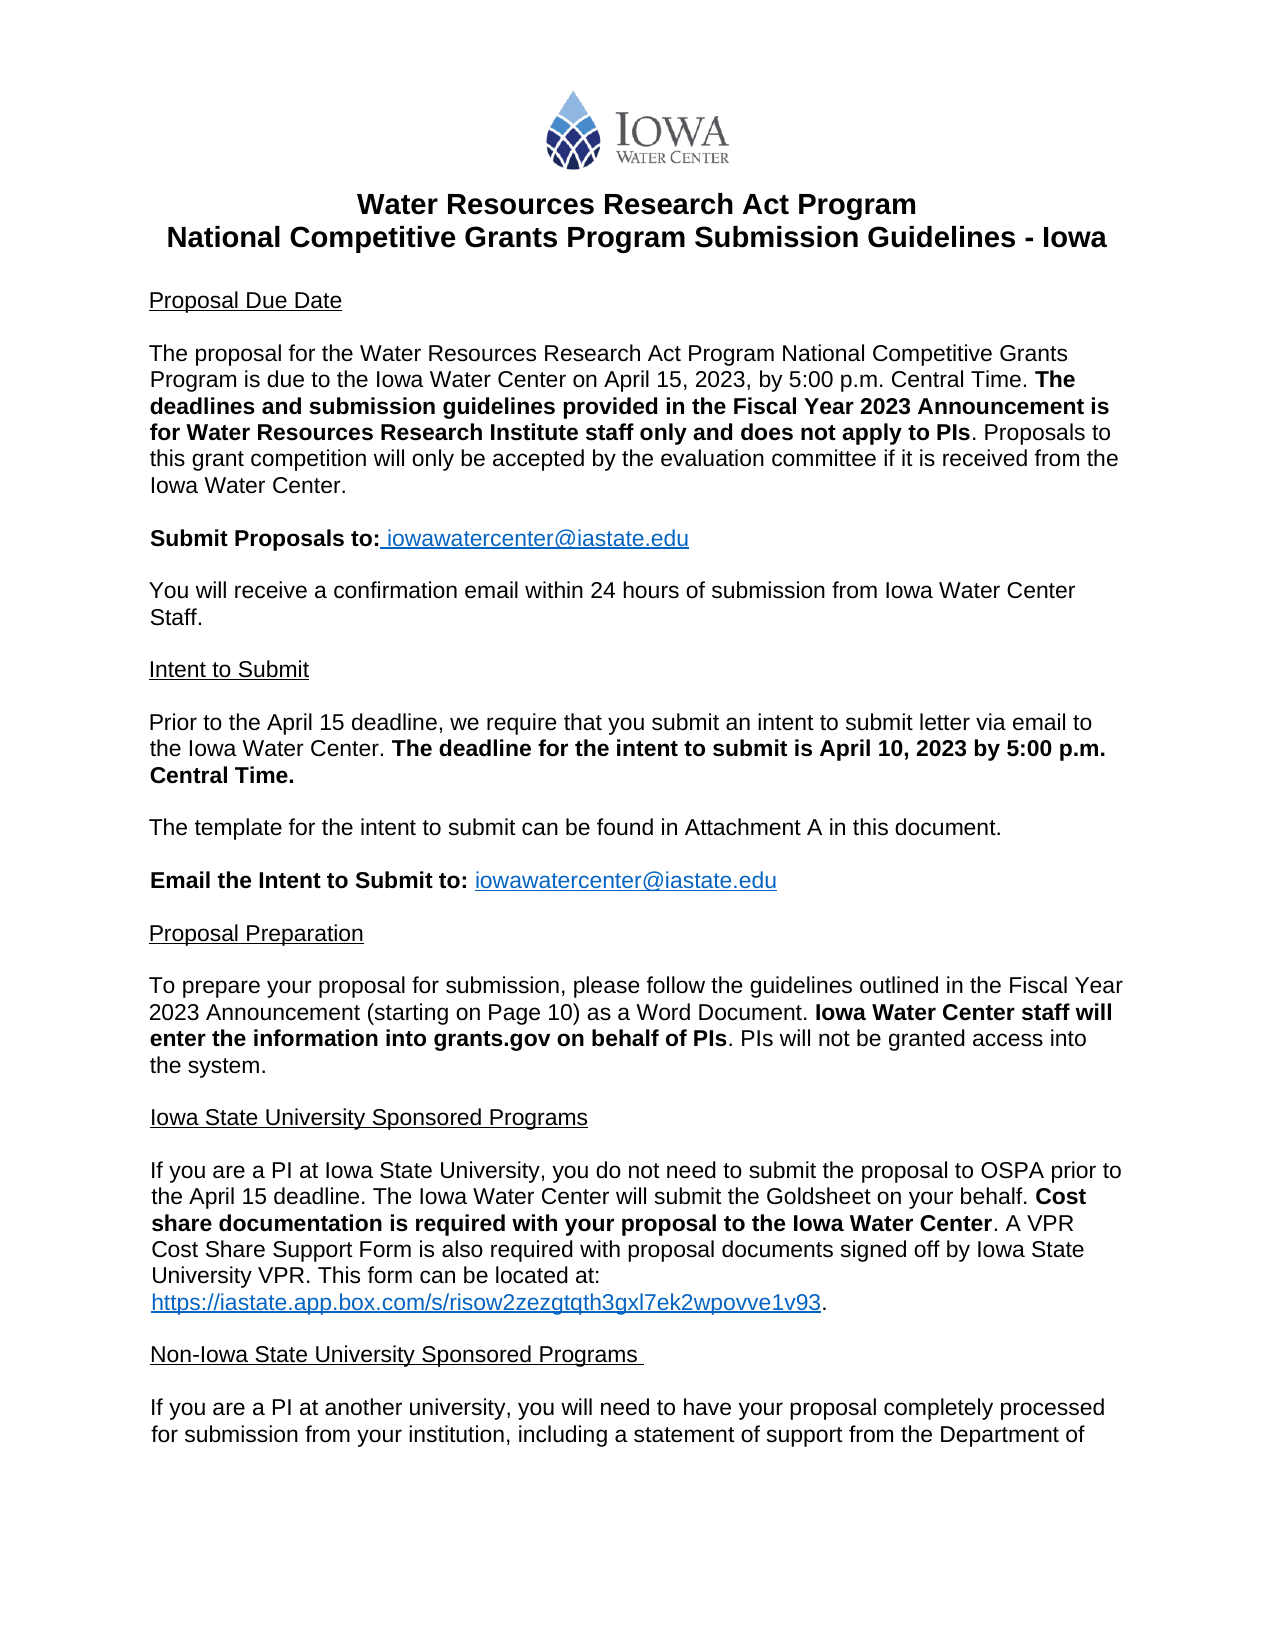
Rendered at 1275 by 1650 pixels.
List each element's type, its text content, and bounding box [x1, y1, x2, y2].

picture [526, 75, 749, 186]
text The template for the intent to submit can be found in Attachment A in this document. [148, 814, 1124, 841]
text Prior to the April 15 deadline, we require that you submit an intent to submit letter via email to the Iowa Water Center. The deadline for the intent to submit is April 10, 2023 by 5:00 p.m. Central Time. [148, 709, 1124, 788]
subtitle Intent to Submit [148, 656, 1124, 683]
text If you are a PI at Iowa State University, you do not need to submit the proposal to OSPA prior to the April 15 deadline. The Iowa Water Center will submit the Goldsheet on your behalf. Cost share documentation is required with your proposal to the Iowa Water Center. A VPR Cost Share Support Form is also required with proposal documents signed off by Iowa State University VPR. This form can be located at: https://iastate.app.box.com/s/risow2zezgtqth3gxl7ek2wpovve1v93. [150, 1157, 1124, 1315]
text You will receive a confirmation email within 24 hours of submission from Iowa Water Center Staff. [148, 577, 1124, 630]
subtitle Proposal Due Date [148, 287, 1124, 314]
text The proposal for the Water Resources Research Act Program National Competitive Grants Program is due to the Iowa Water Center on April 15, 2023, by 5:00 p.m. Central Time. The deadlines and submission guidelines provided in the Fiscal Year 2023 Announcement is for Water Resources Research Institute staff only and does not apply to PIs. Proposals to this grant competition will only be accepted by the evaluation committee if it is received from the Iowa Water Center. [148, 340, 1124, 498]
subtitle Iowa State University Sponsored Programs [150, 1104, 1124, 1131]
subtitle Proposal Preparation [148, 920, 1124, 946]
text Non-Iowa State University Sponsored Programs [150, 1341, 1124, 1368]
text 2023 Announcement (starting on Page 10) as a Word Document. Iowa Water Center staff will enter the information into grants.gov on behalf of PIs. PIs will not be granted access into the system. [148, 999, 1124, 1078]
text Water Resources Research Act Program [150, 187, 1124, 220]
text National Competitive Grants Program Submission Guidelines - Iowa [150, 220, 1124, 254]
text To prepare your proposal for submission, please follow the guidelines outlined in the Fiscal Year [148, 972, 1124, 999]
text Email the Intent to Submit to: iowawatercenter@iastate.edu [150, 867, 1124, 893]
text Submit Proposals to: iowawatercenter@iastate.edu [150, 524, 1124, 551]
